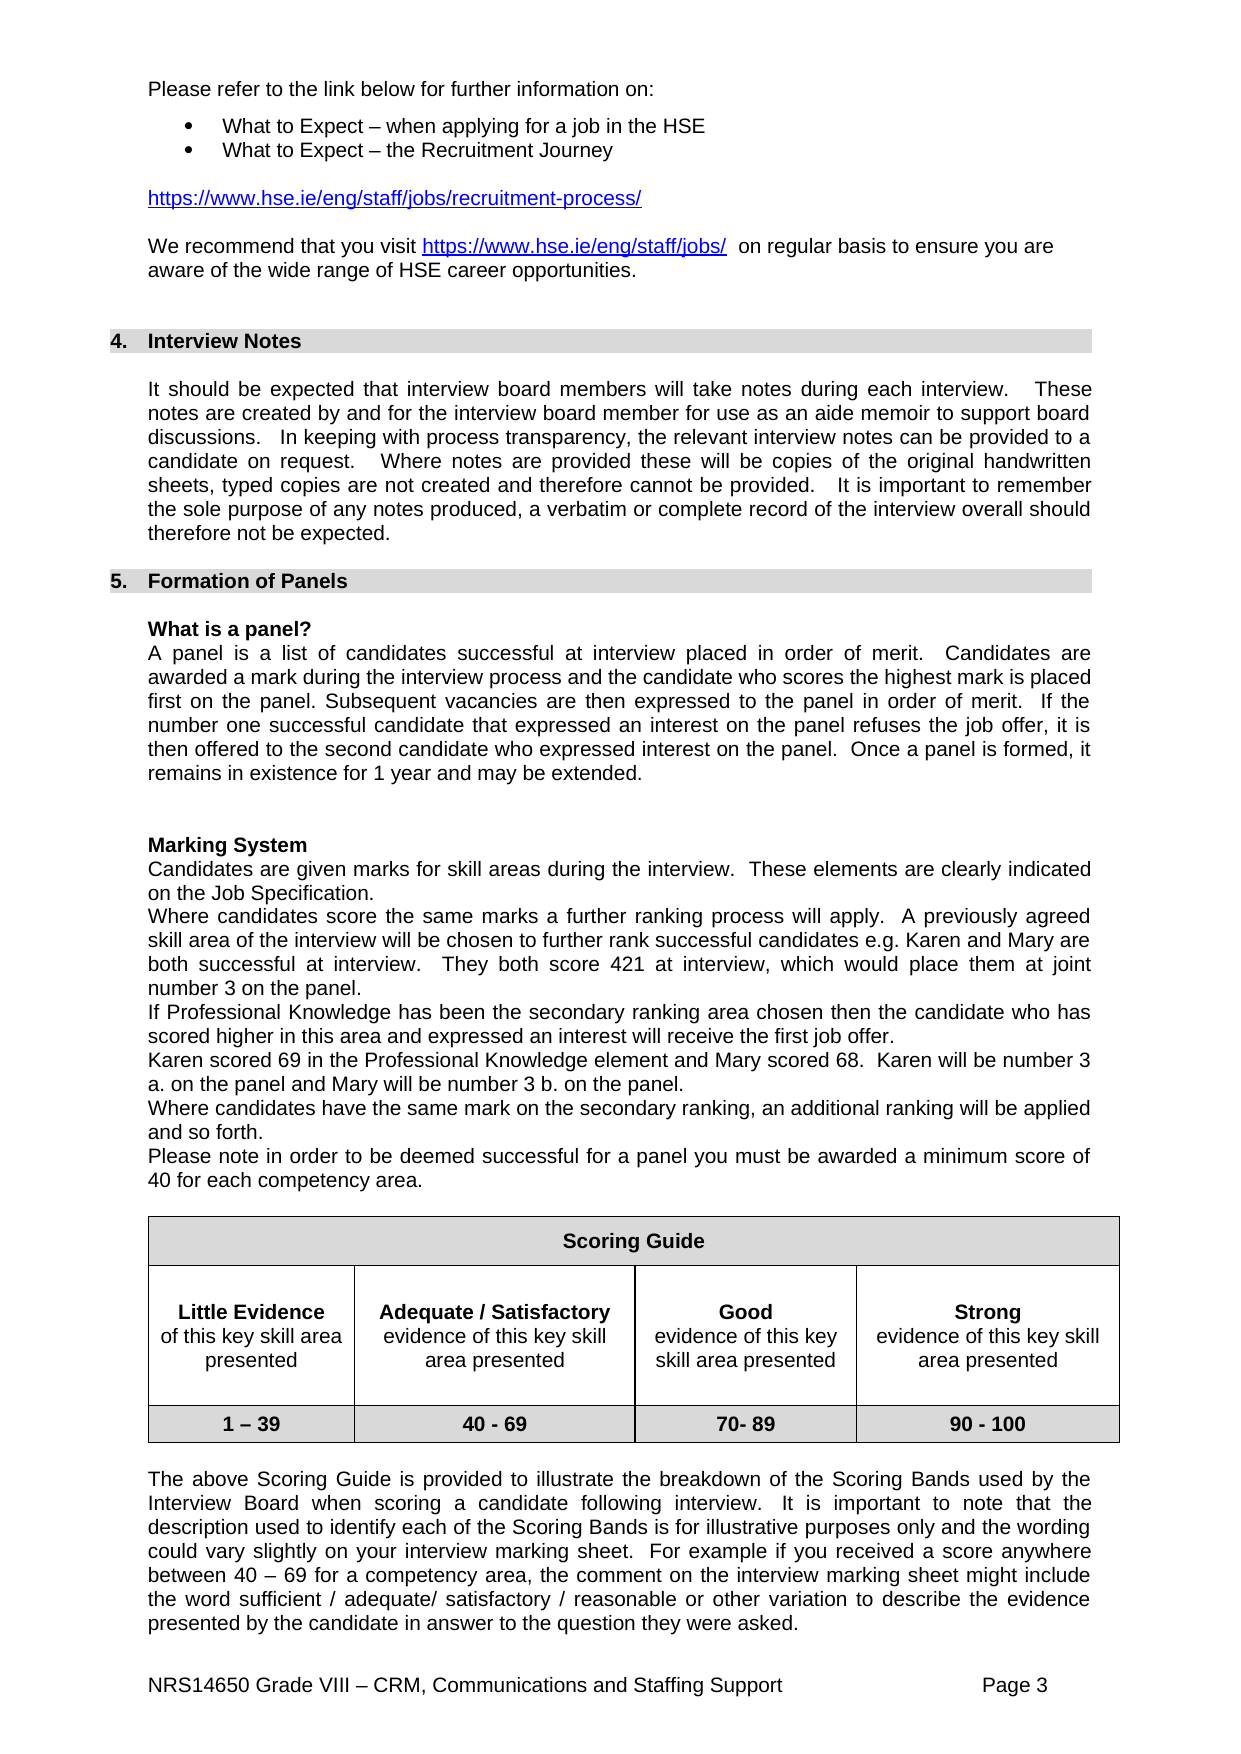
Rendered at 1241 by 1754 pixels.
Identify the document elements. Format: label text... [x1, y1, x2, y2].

table_cell 40 - 69 [355, 1406, 634, 1442]
table_cell Adequate / Satisfactory evidence of this key skill area presented [355, 1266, 634, 1405]
list Formation of Panels [110, 569, 1092, 593]
list Interview Notes [110, 329, 1092, 353]
text Where candidates score the same marks a further ranking process will apply. A previously agreed skill area of the interview will be chosen to further rank successful candidates e.g. Karen and Mary are both successful at interview. They both score 421 at interview, which would place them at joint number 3 on the panel. [148, 904, 1092, 1000]
table_cell Strong evidence of this key skill area presented [857, 1266, 1119, 1405]
list What to Expect – when applying for a job in the HSE [185, 113, 1092, 138]
text What is a panel? [148, 617, 1092, 641]
table_cell Little Evidence of this key skill area presented [149, 1266, 354, 1405]
table_cell Good evidence of this key skill area presented [636, 1266, 856, 1405]
list What to Expect – the Recruitment Journey [185, 138, 1092, 162]
text We recommend that you visit https://www.hse.ie/eng/staff/jobs/ on regular basis to ensure you are aware of the wide range of HSE career opportunities. [148, 233, 1092, 281]
table_cell 70- 89 [636, 1406, 856, 1442]
text Candidates are given marks for skill areas during the interview. These elements are clearly indicated on the Job Specification. [148, 856, 1092, 904]
text It should be expected that interview board members will take notes during each interview. These notes are created by and for the interview board member for use as an aide memoir to support board discussions. In keeping with process transparency, the relevant interview notes can be provided to a candidate on request. Where notes are provided these will be copies of the original handwritten sheets, typed copies are not created and therefore cannot be provided. It is important to remember the sole purpose of any notes produced, a verbatim or complete record of the interview overall should therefore not be expected. [148, 377, 1092, 545]
text Please refer to the link below for further information on: [148, 77, 1092, 101]
text https://www.hse.ie/eng/staff/jobs/recruitment-process/ [148, 186, 1092, 209]
text Karen scored 69 in the Professional Knowledge element and Mary scored 68. Karen will be number 3 a. on the panel and Mary will be number 3 b. on the panel. [148, 1048, 1092, 1096]
text Please note in order to be deemed successful for a panel you must be awarded a minimum score of 40 for each competency area. [148, 1144, 1092, 1192]
text A panel is a list of candidates successful at interview placed in order of merit. Candidates are awarded a mark during the interview process and the candidate who scores the highest mark is placed first on the panel. Subsequent vacancies are then expressed to the panel in order of merit. If the number one successful candidate that expressed an interest on the panel refuses the job offer, it is then offered to the second candidate who expressed interest on the panel. Once a panel is formed, it remains in existence for 1 year and may be extended. [148, 641, 1092, 784]
text The above Scoring Guide is provided to illustrate the breakdown of the Scoring Bands used by the Interview Board when scoring a candidate following interview. It is important to note that the description used to identify each of the Scoring Bands is for illustrative purposes only and the wording could vary slightly on your interview marking sheet. For example if you received a score anywhere between 40 – 69 for a competency area, the comment on the interview marking sheet might include the word sufficient / adequate/ satisfactory / reasonable or other variation to describe the evidence presented by the candidate in answer to the question they were asked. [148, 1467, 1092, 1635]
text Marking System [148, 832, 1092, 856]
text If Professional Knowledge has been the secondary ranking area chosen then the candidate who has scored higher in this area and expressed an interest will receive the first job offer. [148, 1000, 1092, 1048]
table_header Scoring Guide [149, 1217, 1119, 1265]
text Where candidates have the same mark on the secondary ranking, an additional ranking will be applied and so forth. [148, 1096, 1092, 1144]
table_cell 1 – 39 [149, 1406, 354, 1442]
table_cell 90 - 100 [857, 1406, 1119, 1442]
